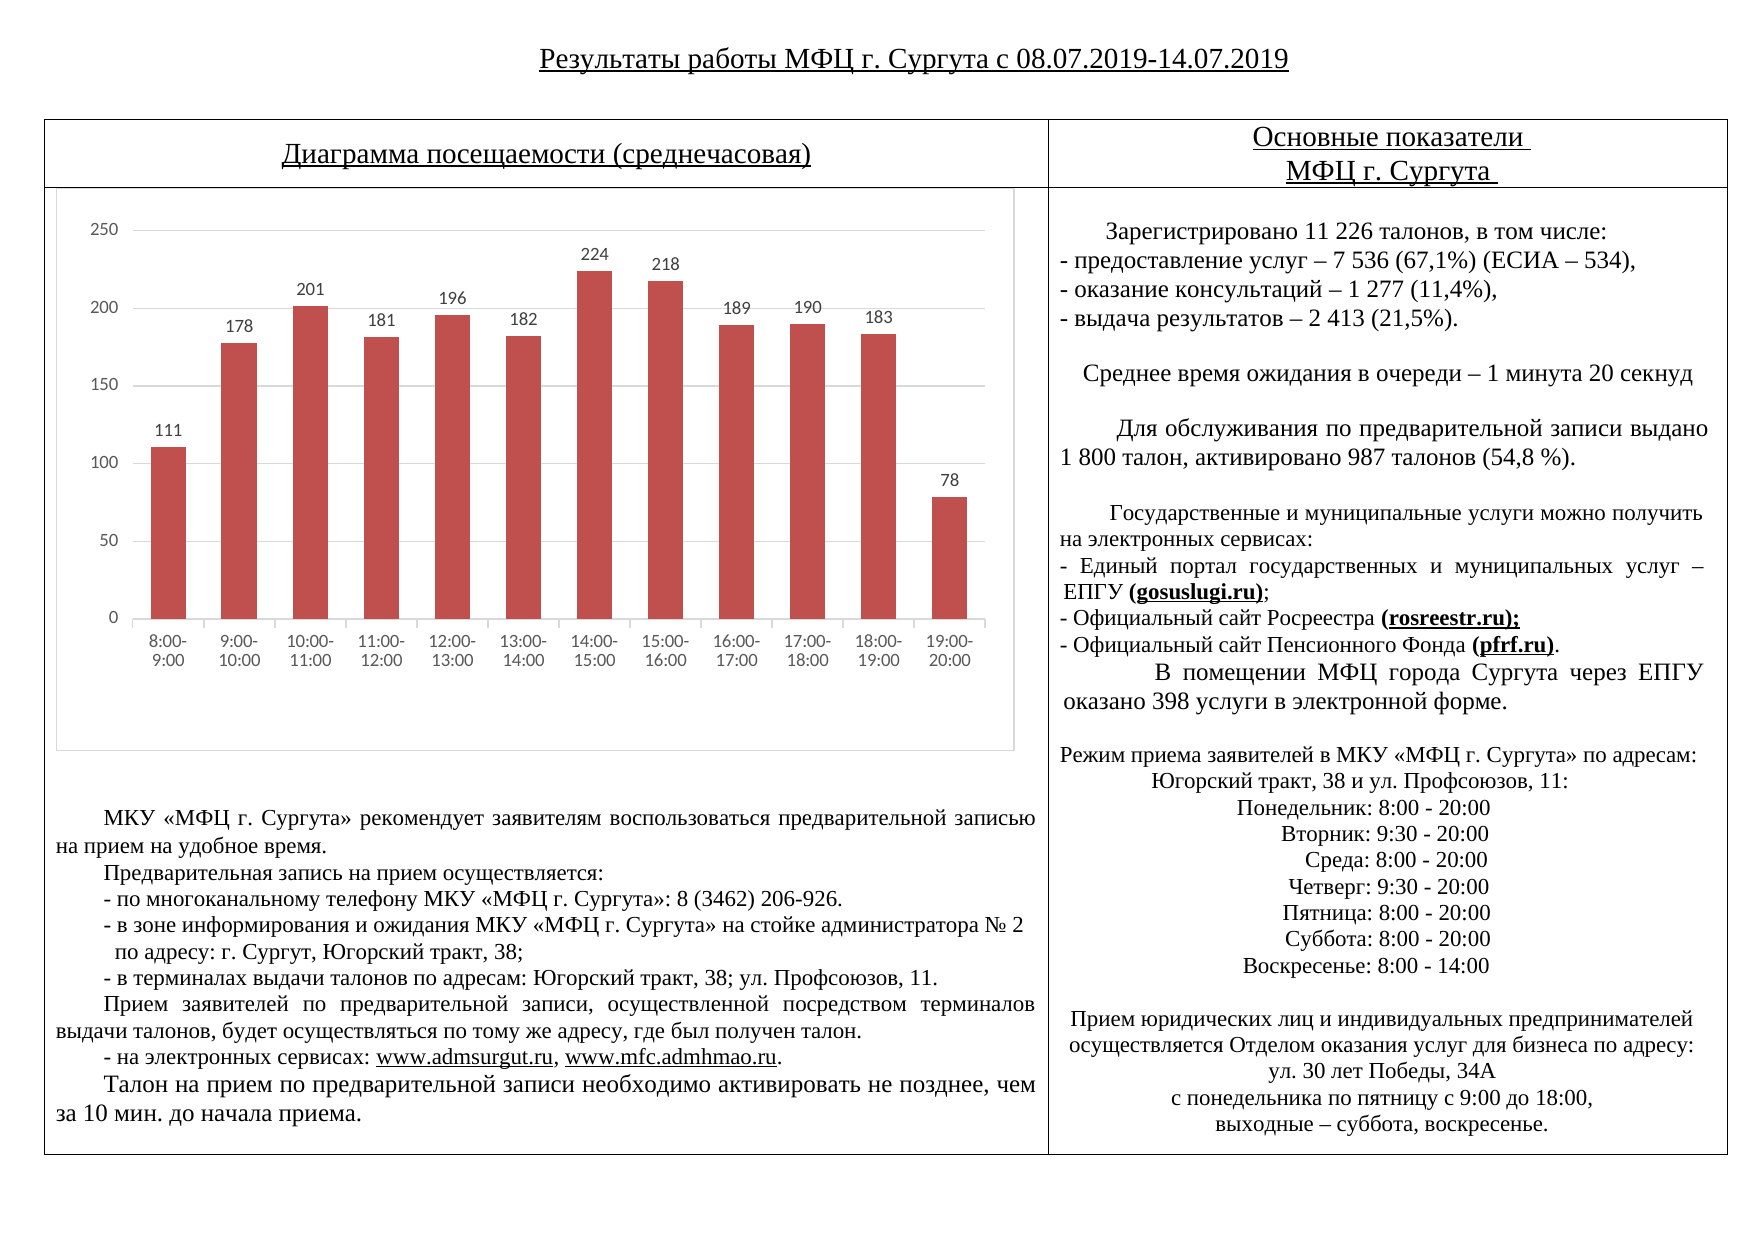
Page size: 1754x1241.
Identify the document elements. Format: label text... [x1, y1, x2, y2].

text Результаты работы МФЦ г. Сургута с 08.07.2019-14.07.2019 [118, 41, 1636, 75]
table_header Диаграмма посещаемости (среднечасовая) [45, 120, 1048, 187]
table_header Основные показатели МФЦ г. Сургута [1049, 120, 1727, 187]
table_cell МКУ «МФЦ г. Сургута» рекомендует заявителям воспользоваться предварительной записью на прием на удобное время. Предварительная запись на прием осуществляется: - по многоканальному телефону МКУ «МФЦ г. Сургута»: 8 (3462) 206-926. - в зоне информирования и ожидания МКУ «МФЦ г. Сургута» на стойке администратора № 2 по адресу: г. Сургут, Югорский тракт, 38; - в терминалах выдачи талонов по адресам: Югорский тракт, 38; ул. Профсоюзов, 11. Прием заявителей по предварительной записи, осуществленной посредством терминалов выдачи талонов, будет осуществляться по тому же адресу, где был получен талон. - на электронных сервисах: www.admsurgut.ru, www.mfc.admhmao.ru. Талон на прием по предварительной записи необходимо активировать не позднее, чем за 10 мин. до начала приема. [45, 188, 1048, 1153]
table_cell Зарегистрировано 11 226 талонов, в том числе: - предоставление услуг – 7 536 (67,1%) (ЕСИА – 534), - оказание консультаций – 1 277 (11,4%), - выдача результатов – 2 413 (21,5%). Среднее время ожидания в очереди – 1 минута 20 секнуд Для обслуживания по предварительной записи выдано 1 800 талон, активировано 987 талонов (54,8 %). Государственные и муниципальные услуги можно получить на электронных сервисах: - Единый портал государственных и муниципальных услуг – ЕПГУ (gosuslugi.ru); - Официальный сайт Росреестра (rosreestr.ru); - Официальный сайт Пенсионного Фонда (pfrf.ru). В помещении МФЦ города Сургута через ЕПГУ оказано 398 услуги в электронной форме. Режим приема заявителей в МКУ «МФЦ г. Сургута» по адресам: Югорский тракт, 38 и ул. Профсоюзов, 11: Понедельник: 8:00 - 20:00 Вторник: 9:30 - 20:00 Среда: 8:00 - 20:00 Четверг: 9:30 - 20:00 Пятница: 8:00 - 20:00 Суббота: 8:00 - 20:00 Воскресенье: 8:00 - 14:00 Прием юридических лиц и индивидуальных предпринимателей осуществляется Отделом оказания услуг для бизнеса по адресу: ул. 30 лет Победы, 34А с понедельника по пятницу с 9:00 до 18:00, выходные – суббота, воскресенье. [1049, 188, 1727, 1153]
